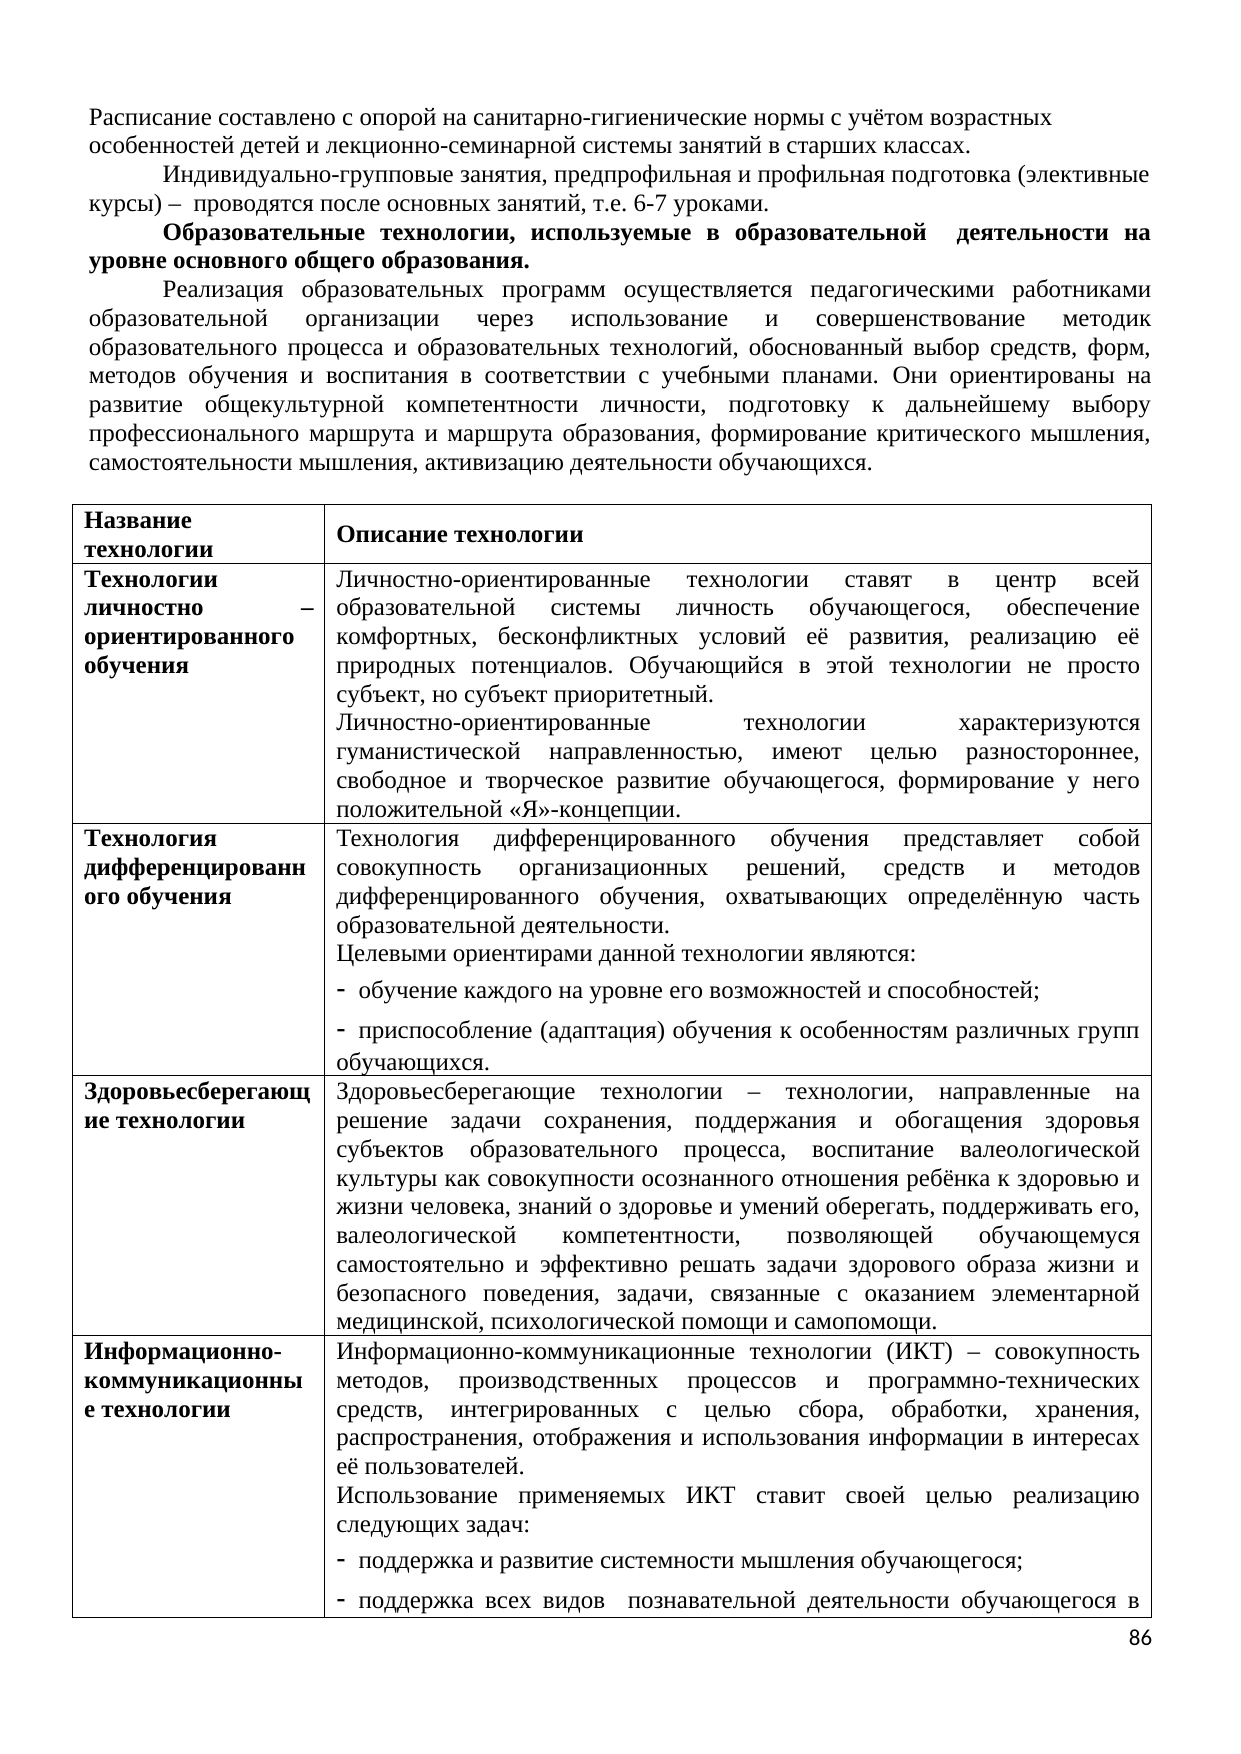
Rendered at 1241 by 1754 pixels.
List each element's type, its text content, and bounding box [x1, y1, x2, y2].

table_header Описание технологии [325, 505, 1151, 563]
text Образовательные технологии, используемые в образовательной деятельности на уровне основного общего образования. [89, 217, 1152, 274]
table_cell Технология дифференцированного обучения представляет собой совокупность организационных решений, средств и методов дифференцированного обучения, охватывающих определённую часть образовательной деятельности. Целевыми ориентирами данной технологии являются: обучение каждого на уровне его возможностей и способностей; приспособление (адаптация) обучения к особенностям различных групп обучающихся. [325, 824, 1151, 1075]
text Реализация образовательных программ осуществляется педагогическими работниками образовательной организации через использование и совершенствование методик образовательного процесса и образовательных технологий, обоснованный выбор средств, форм, методов обучения и воспитания в соответствии с учебными планами. Они ориентированы на развитие общекультурной компетентности личности, подготовку к дальнейшему выбору профессионального маршрута и маршрута образования, формирование критического мышления, самостоятельности мышления, активизацию деятельности обучающихся. [89, 274, 1152, 475]
text Индивидуально-групповые занятия, предпрофильная и профильная подготовка (элективные курсы) – проводятся после основных занятий, т.е. 6-7 уроками. [89, 159, 1152, 217]
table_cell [325, 1336, 1151, 1617]
table_cell Технология дифференцированного обучения [73, 824, 324, 1075]
table_cell Здоровьесберегающие технологии [73, 1076, 324, 1335]
table_cell Технологии личностно – ориентированного обучения [73, 564, 324, 822]
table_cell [73, 1336, 324, 1617]
table_cell Личностно-ориентированные технологии ставят в центр всей образовательной системы личность обучающегося, обеспечение комфортных, бесконфликтных условий её развития, реализацию её природных потенциалов. Обучающийся в этой технологии не просто субъект, но субъект приоритетный. Личностно-ориентированные технологии характеризуются гуманистической направленностью, имеют целью разностороннее, свободное и творческое развитие обучающегося, формирование у него положительной «Я»-концепции. [325, 564, 1151, 822]
table_cell Здоровьесберегающие технологии – технологии, направленные на решение задачи сохранения, поддержания и обогащения здоровья субъектов образовательного процесса, воспитание валеологической культуры как совокупности осознанного отношения ребёнка к здоровью и жизни человека, знаний о здоровье и умений оберегать, поддерживать его, валеологической компетентности, позволяющей обучающемуся самостоятельно и эффективно решать задачи здорового образа жизни и безопасного поведения, задачи, связанные с оказанием элементарной медицинской, психологической помощи и самопомощи. [325, 1076, 1151, 1335]
text Расписание составлено с опорой на санитарно-гигиенические нормы с учётом возрастных особенностей детей и лекционно-семинарной системы занятий в старших классах. [89, 102, 1152, 159]
table_header Название технологии [73, 505, 324, 563]
